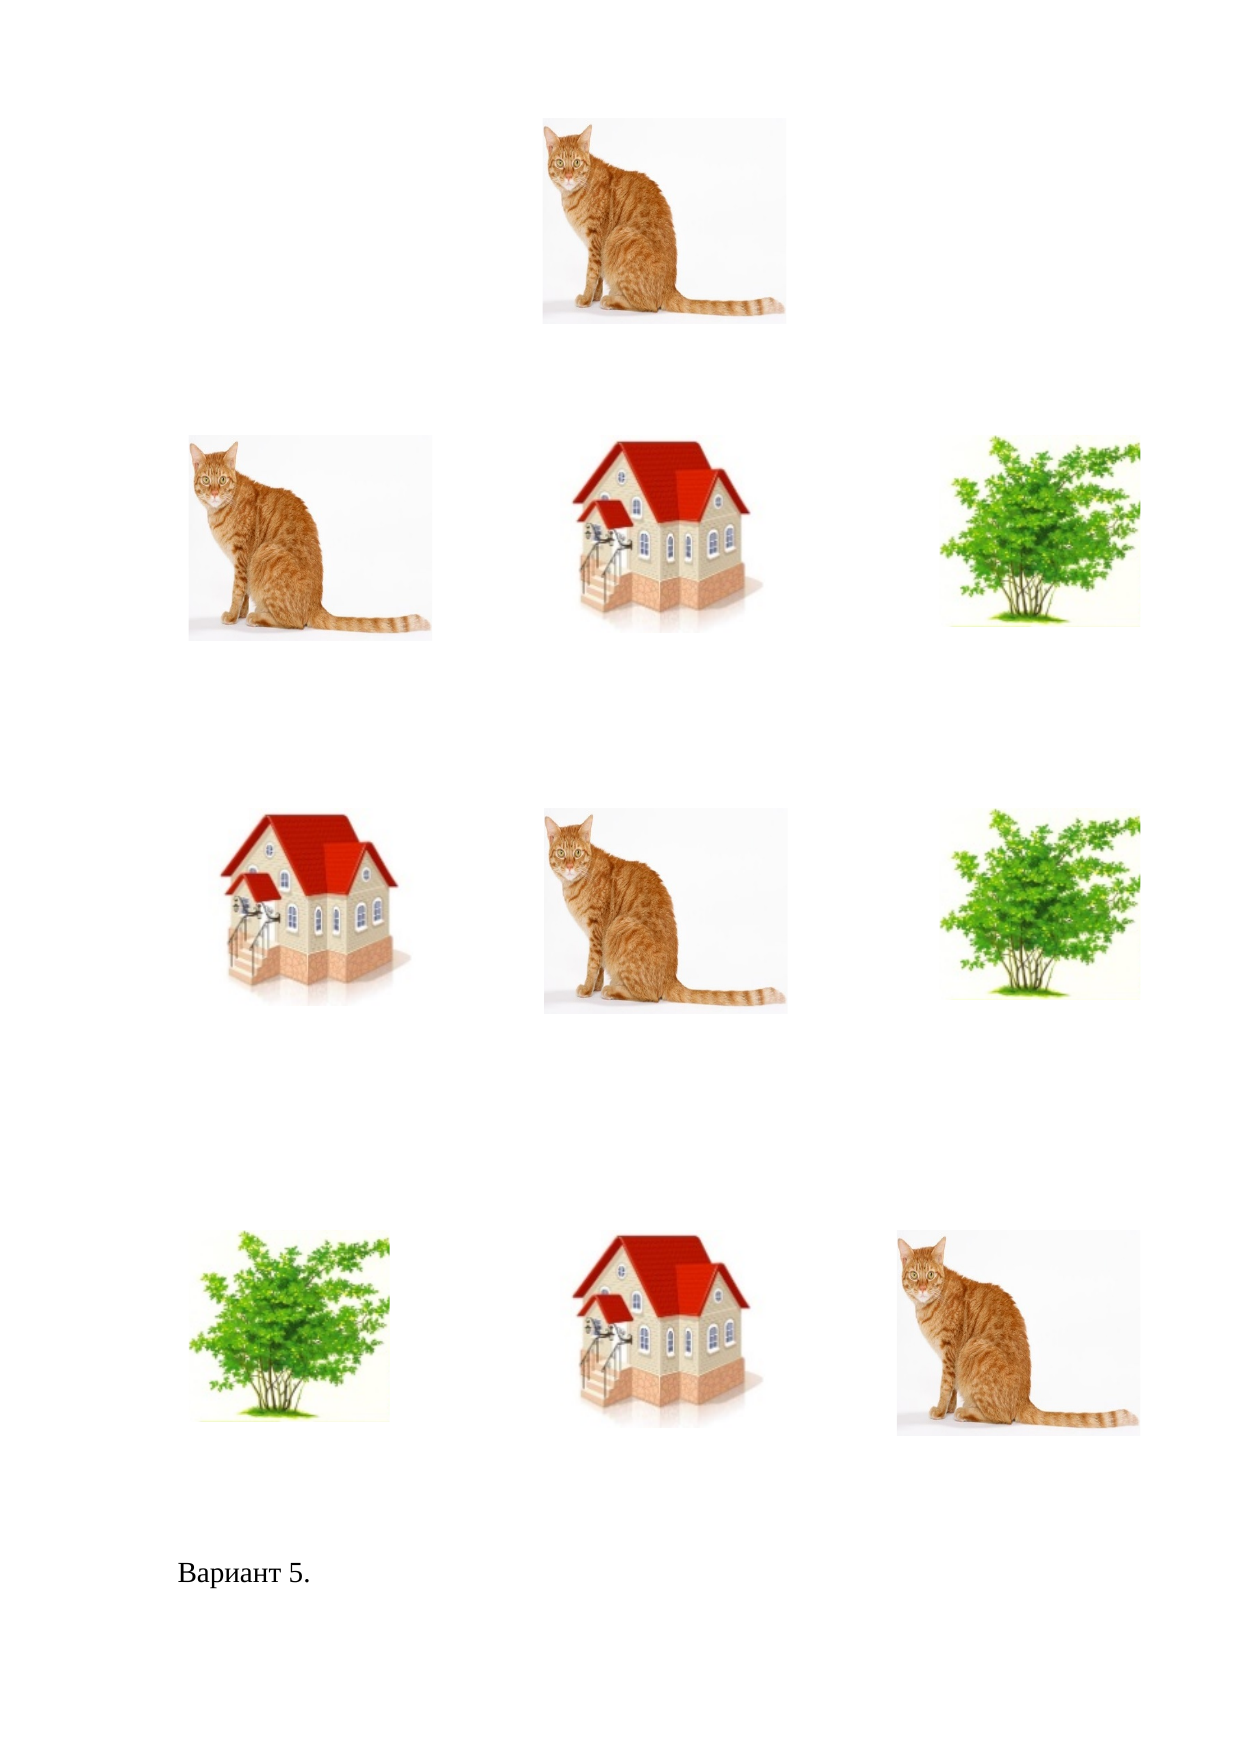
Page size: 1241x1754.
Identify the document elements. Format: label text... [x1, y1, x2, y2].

table_cell [503, 1202, 829, 1449]
picture [540, 1230, 792, 1428]
table_cell [829, 780, 1152, 1202]
picture [939, 435, 1141, 627]
table_cell [829, 407, 1152, 780]
picture [939, 808, 1141, 1000]
picture [188, 435, 433, 641]
picture [540, 435, 792, 633]
text Вариант 5. [177, 1555, 1152, 1588]
table_cell [177, 1202, 503, 1449]
table_cell [177, 780, 503, 1202]
picture [188, 1230, 390, 1422]
table_cell [829, 1202, 1152, 1449]
table_cell [503, 407, 829, 780]
picture [542, 118, 787, 324]
picture [896, 1230, 1141, 1436]
picture [544, 808, 788, 1014]
picture [188, 808, 440, 1006]
table_cell [177, 407, 503, 780]
table_cell [503, 780, 829, 1202]
table_header [177, 118, 1152, 407]
